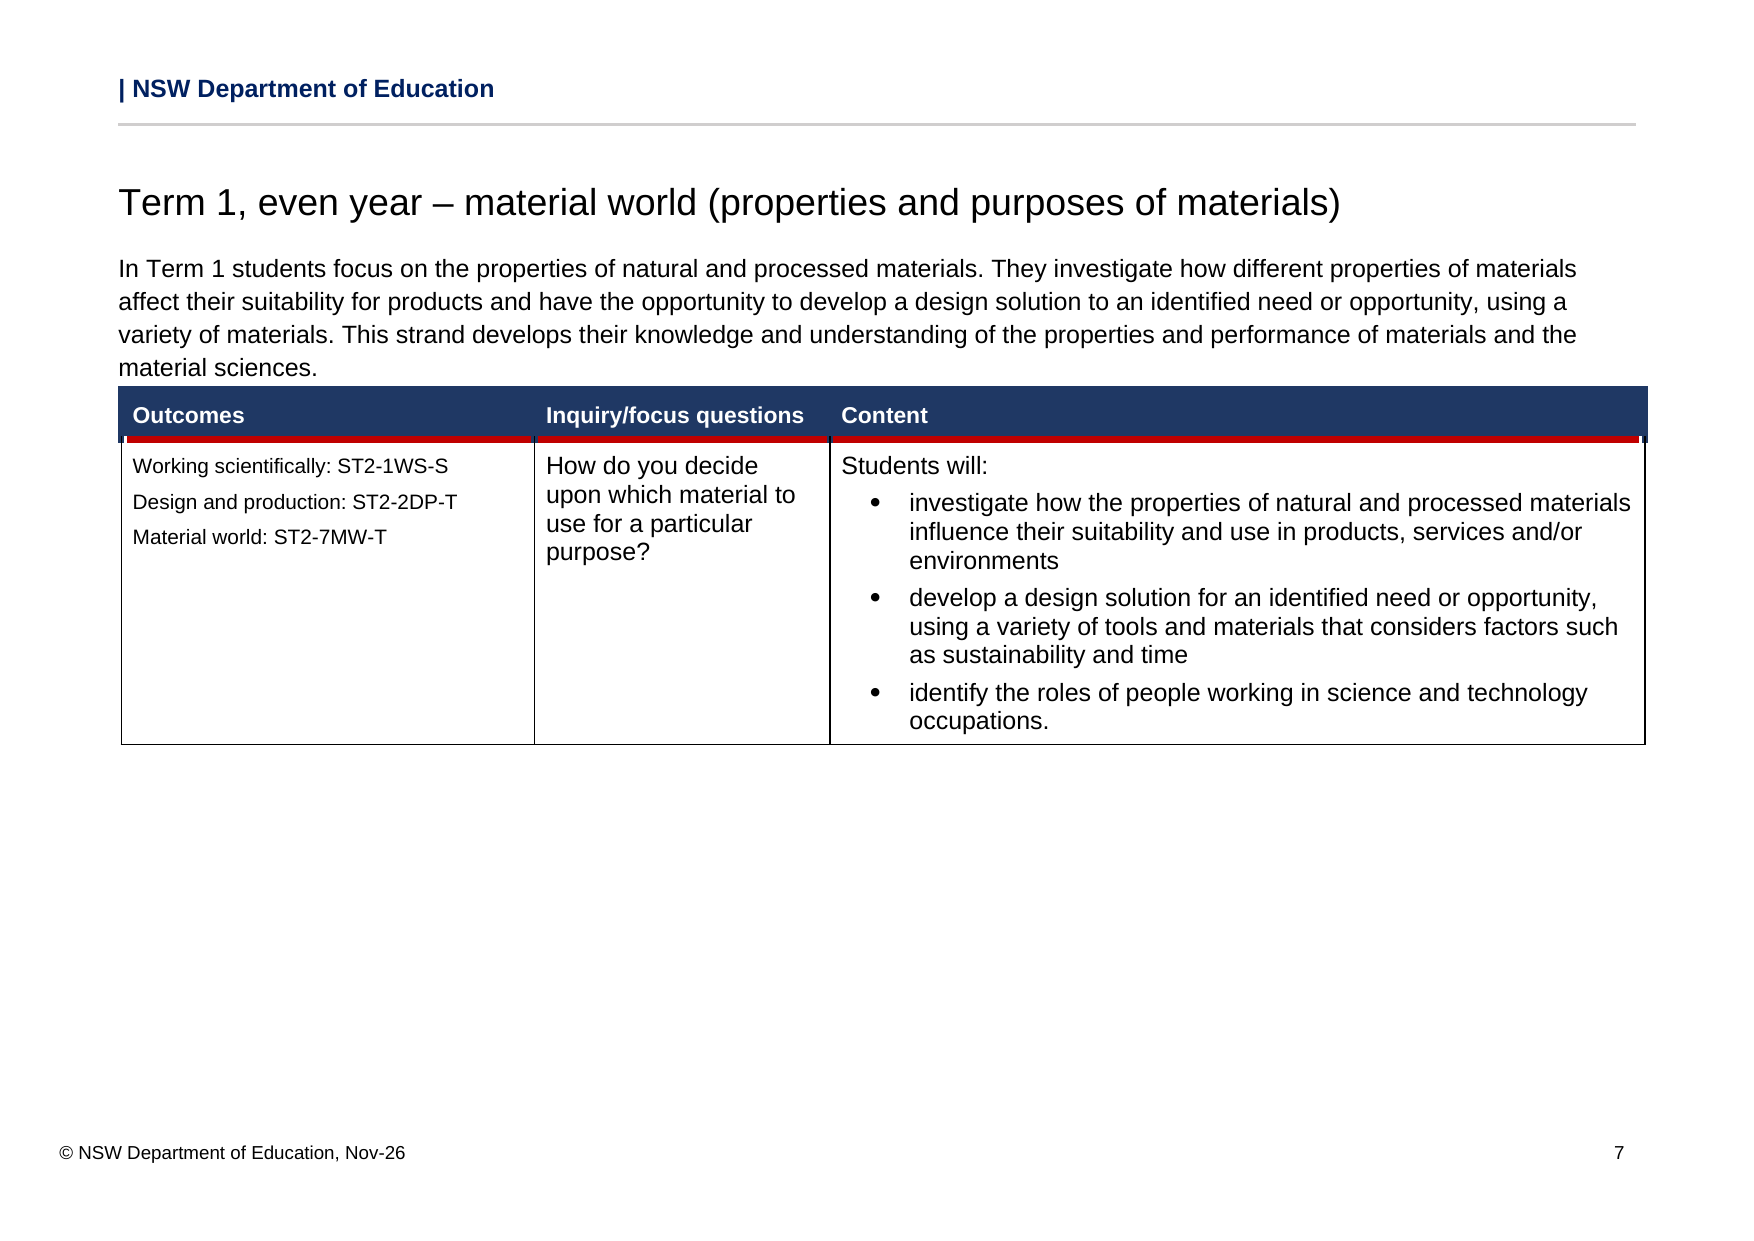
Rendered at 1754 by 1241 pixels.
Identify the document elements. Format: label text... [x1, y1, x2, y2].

table_cell Students will: investigate how the properties of natural and processed materials influence their suitability and use in products, services and/or environments develop a design solution for an identified need or opportunity, using a variety of tools and materials that considers factors such as sustainability and time identify the roles of people working in science and technology occupations. [831, 436, 1644, 743]
table_header Content [833, 393, 1642, 436]
subtitle Term 1, even year – material world (properties and purposes of materials) [118, 180, 1636, 223]
table_header Outcomes [124, 393, 531, 436]
text In Term 1 students focus on the properties of natural and processed materials. They investigate how different properties of materials affect their suitability for products and have the opportunity to develop a design solution to an identified need or opportunity, using a variety of materials. This strand develops their knowledge and understanding of the properties and performance of materials and the material sciences. [118, 254, 1636, 382]
table_cell How do you decide upon which material to use for a particular purpose? [535, 443, 829, 743]
table_header Inquiry/focus questions [538, 393, 827, 436]
table_cell Working scientifically: ST2-1WS-S Design and production: ST2-2DP-T Material world: ST2-7MW-T [122, 436, 534, 743]
